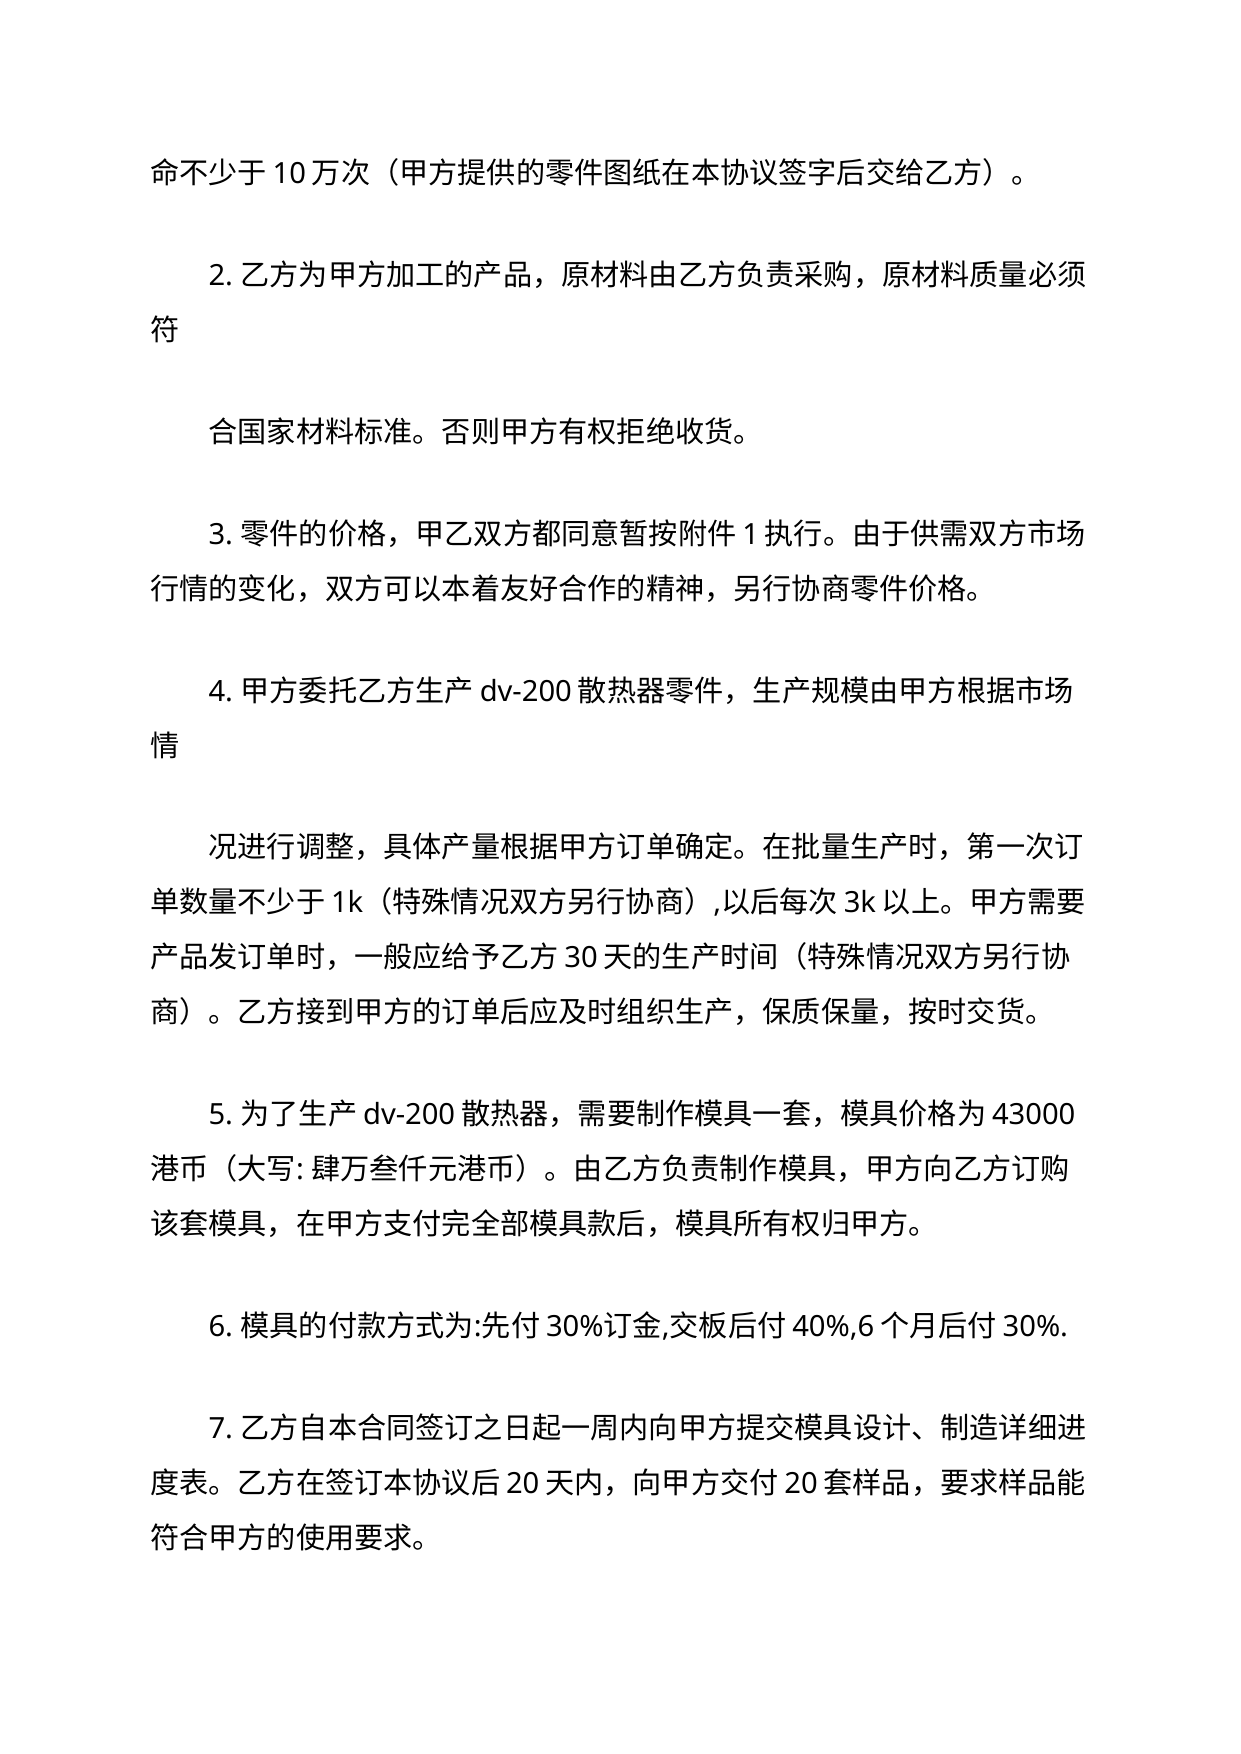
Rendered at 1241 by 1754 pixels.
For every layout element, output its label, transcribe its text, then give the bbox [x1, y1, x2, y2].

text 合国家材料标准。否则甲方有权拒绝收货。 [150, 409, 1090, 451]
text 3. 零件的价格，甲乙双方都同意暂按附件1执行。由于供需双方市场行情的变化，双方可以本着友好合作的精神，另行协商零件价格。 [150, 511, 1090, 608]
text 6. 模具的付款方式为:先付30%订金,交板后付40%,6个月后付30%. [150, 1302, 1090, 1345]
text 7. 乙方自本合同签订之日起一周内向甲方提交模具设计、制造详细进度表。乙方在签订本协议后20天内，向甲方交付20套样品，要求样品能符合甲方的使用要求。 [150, 1404, 1090, 1557]
text 2. 乙方为甲方加工的产品，原材料由乙方负责采购，原材料质量必须符 [150, 252, 1090, 349]
text 况进行调整，具体产量根据甲方订单确定。在批量生产时，第一次订单数量不少于1k（特殊情况双方另行协商）,以后每次3k以上。甲方需要产品发订单时，一般应给予乙方30天的生产时间（特殊情况双方另行协商）。乙方接到甲方的订单后应及时组织生产，保质保量，按时交货。 [150, 824, 1090, 1031]
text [150, 150, 1090, 192]
text 5. 为了生产dv-200散热器，需要制作模具一套，模具价格为43000港币（大写: 肆万叁仟元港币）。由乙方负责制作模具，甲方向乙方订购该套模具，在甲方支付完全部模具款后，模具所有权归甲方。 [150, 1091, 1090, 1243]
text 4. 甲方委托乙方生产dv-200散热器零件，生产规模由甲方根据市场情 [150, 667, 1090, 764]
